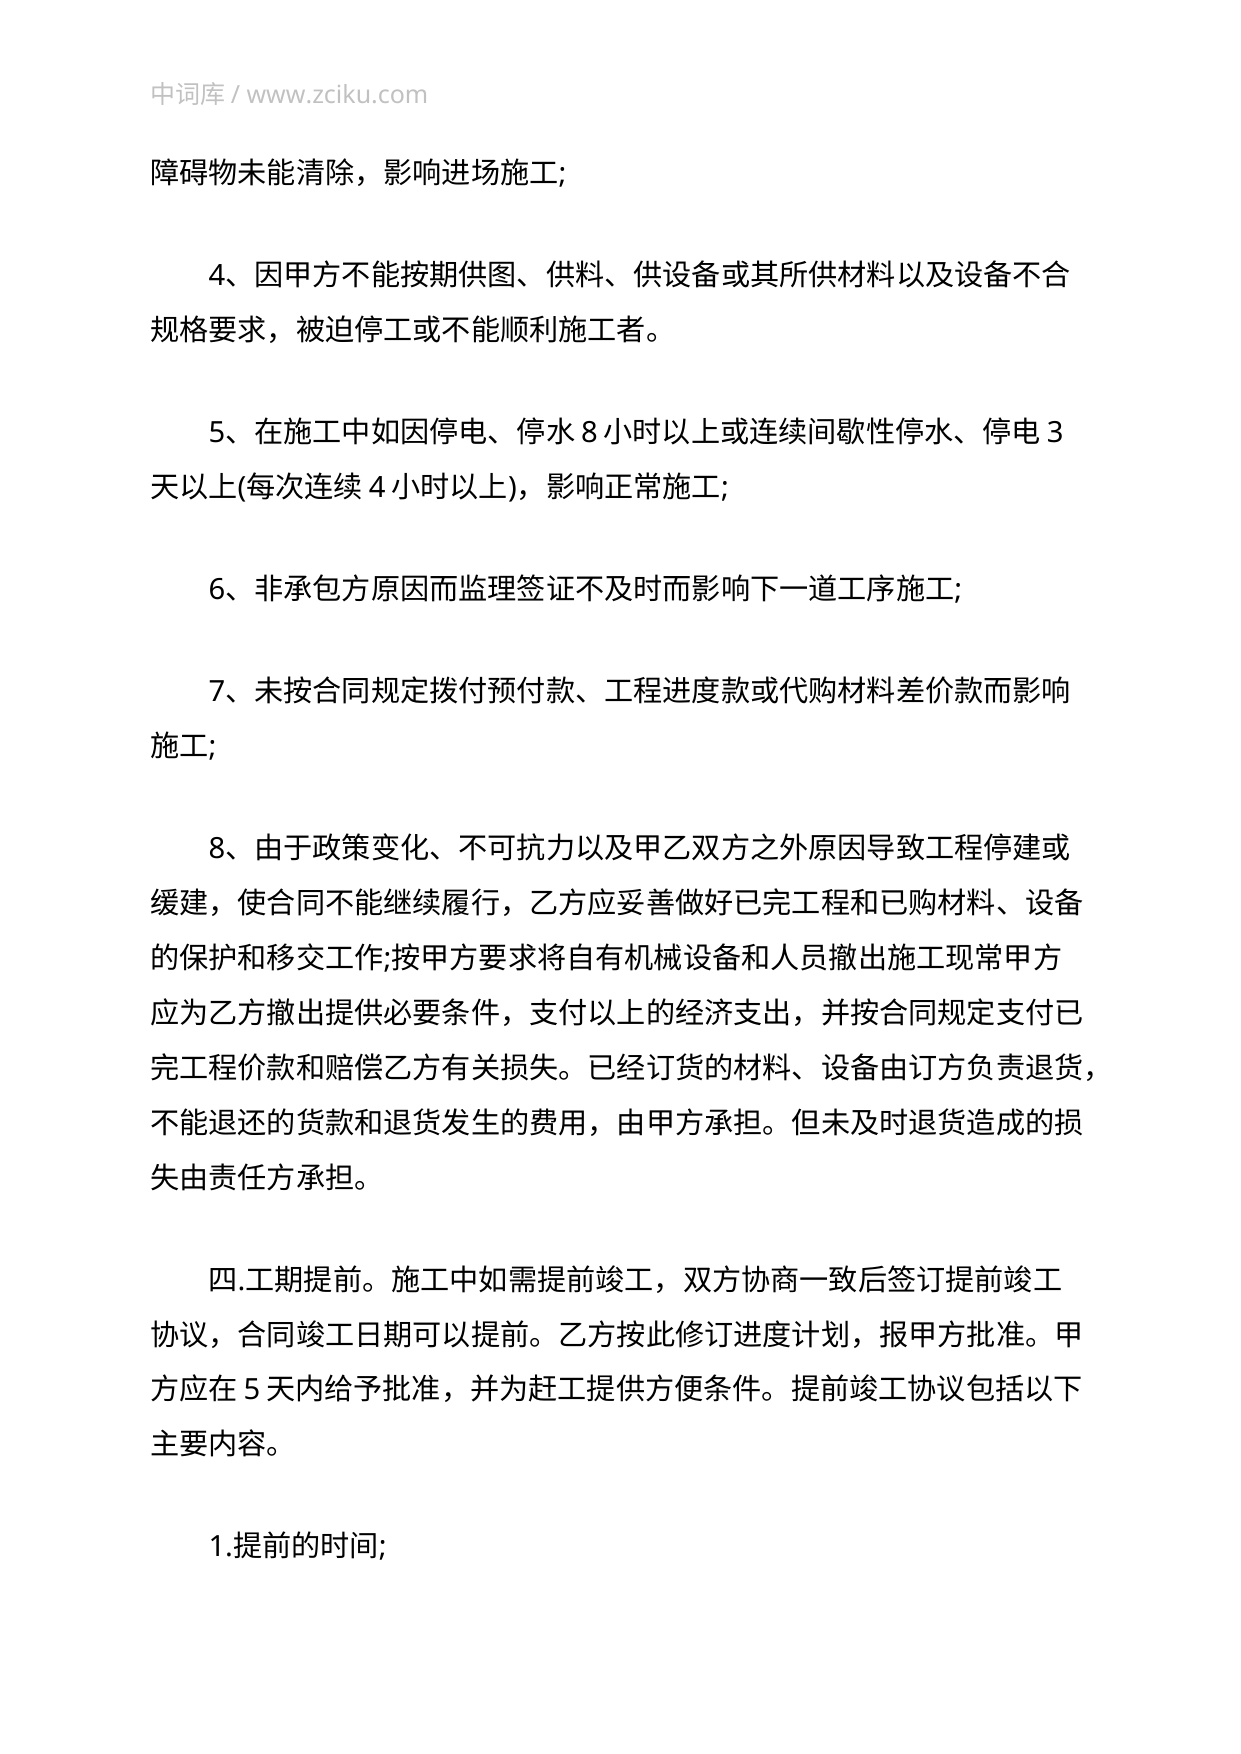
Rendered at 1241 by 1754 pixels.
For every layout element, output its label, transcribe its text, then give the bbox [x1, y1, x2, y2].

text 6、非承包方原因而监理签证不及时而影响下一道工序施工; [150, 566, 1090, 608]
text 5、在施工中如因停电、停水8小时以上或连续间歇性停水、停电3天以上(每次连续4小时以上)，影响正常施工; [150, 409, 1090, 506]
text 四.工期提前。施工中如需提前竣工，双方协商一致后签订提前竣工协议，合同竣工日期可以提前。乙方按此修订进度计划，报甲方批准。甲方应在5天内给予批准，并为赶工提供方便条件。提前竣工协议包括以下主要内容。 [150, 1256, 1090, 1463]
text 4、因甲方不能按期供图、供料、供设备或其所供材料以及设备不合规格要求，被迫停工或不能顺利施工者。 [150, 252, 1090, 349]
text 1.提前的时间; [150, 1523, 1090, 1565]
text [150, 150, 1090, 192]
text 8、由于政策变化、不可抗力以及甲乙双方之外原因导致工程停建或缓建，使合同不能继续履行，乙方应妥善做好已完工程和已购材料、设备的保护和移交工作;按甲方要求将自有机械设备和人员撤出施工现常甲方应为乙方撤出提供必要条件，支付以上的经济支出，并按合同规定支付已完工程价款和赔偿乙方有关损失。已经订货的材料、设备由订方负责退货，不能退还的货款和退货发生的费用，由甲方承担。但未及时退货造成的损失由责任方承担。 [150, 825, 1090, 1197]
text 7、未按合同规定拨付预付款、工程进度款或代购材料差价款而影响施工; [150, 668, 1090, 765]
